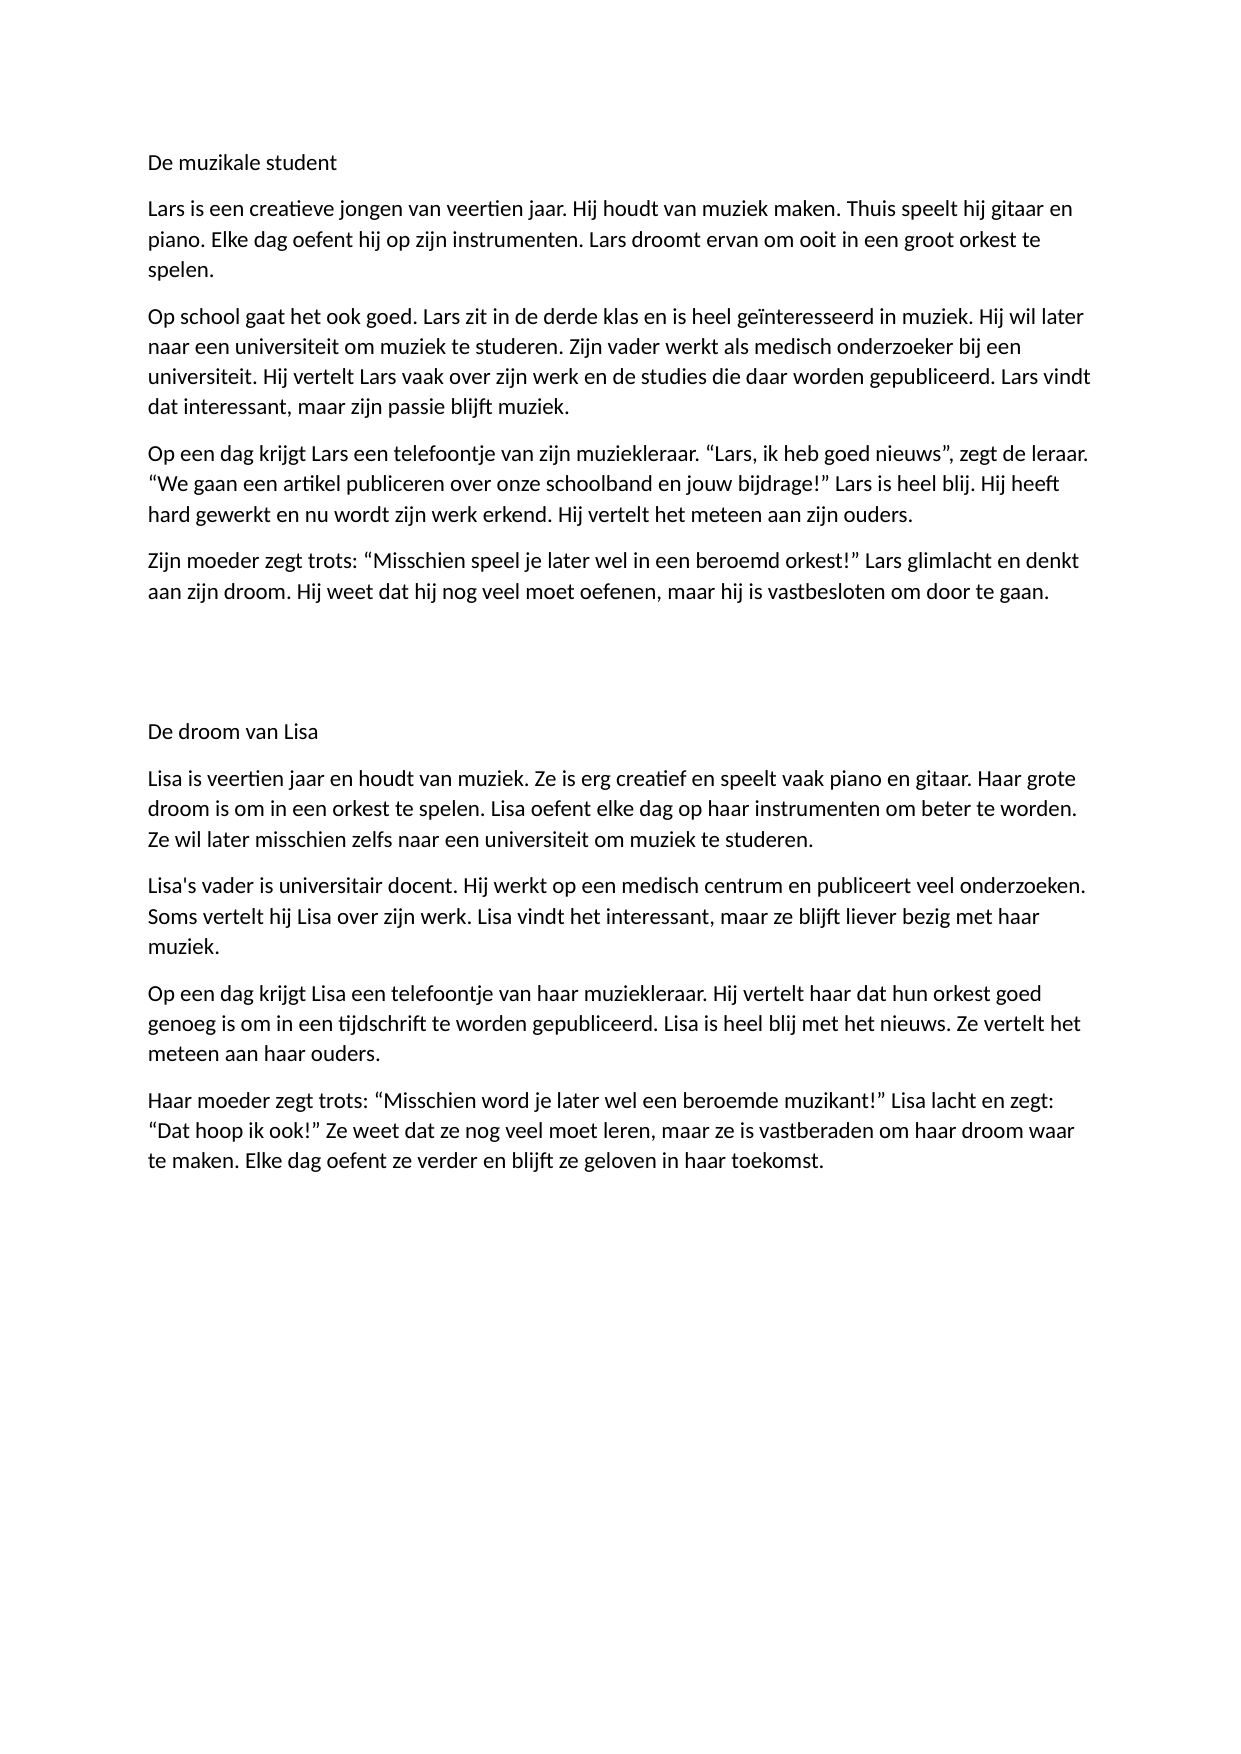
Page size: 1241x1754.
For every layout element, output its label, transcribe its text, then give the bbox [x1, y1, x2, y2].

text Op een dag krijgt Lisa een telefoontje van haar muziekleraar. Hij vertelt haar dat hun orkest goed genoeg is om in een tijdschrift te worden gepubliceerd. Lisa is heel blij met het nieuws. Ze vertelt het meteen aan haar ouders. [148, 979, 1093, 1067]
text Lisa's vader is universitair docent. Hij werkt op een medisch centrum en publiceert veel onderzoeken. Soms vertelt hij Lisa over zijn werk. Lisa vindt het interessant, maar ze blijft liever bezig met haar muziek. [148, 872, 1093, 960]
text Zijn moeder zegt trots: “Misschien speel je later wel in een beroemd orkest!” Lars glimlacht en denkt aan zijn droom. Hij weet dat hij nog veel moet oefenen, maar hij is vastbesloten om door te gaan. [148, 547, 1093, 605]
text De droom van Lisa [148, 717, 1093, 745]
text Op een dag krijgt Lars een telefoontje van zijn muziekleraar. “Lars, ik heb goed nieuws”, zegt de leraar. “We gaan een artikel publiceren over onze schoolband en jouw bijdrage!” Lars is heel blij. Hij heeft hard gewerkt en nu wordt zijn werk erkend. Hij vertelt het meteen aan zijn ouders. [148, 439, 1093, 528]
text Op school gaat het ook goed. Lars zit in de derde klas en is heel geïnteresseerd in muziek. Hij wil later naar een universiteit om muziek te studeren. Zijn vader werkt als medisch onderzoeker bij een universiteit. Hij vertelt Lars vaak over zijn werk en de studies die daar worden gepubliceerd. Lars vindt dat interessant, maar zijn passie blijft muziek. [148, 302, 1093, 420]
text Haar moeder zegt trots: “Misschien word je later wel een beroemde muzikant!” Lisa lacht en zegt: “Dat hoop ik ook!” Ze weet dat ze nog veel moet leren, maar ze is vastberaden om haar droom waar te maken. Elke dag oefent ze verder en blijft ze geloven in haar toekomst. [148, 1086, 1093, 1174]
text Lars is een creatieve jongen van veertien jaar. Hij houdt van muziek maken. Thuis speelt hij gitaar en piano. Elke dag oefent hij op zijn instrumenten. Lars droomt ervan om ooit in een groot orkest te spelen. [148, 194, 1093, 283]
text Lisa is veertien jaar en houdt van muziek. Ze is erg creatief en speelt vaak piano en gitaar. Haar grote droom is om in een orkest te spelen. Lisa oefent elke dag op haar instrumenten om beter te worden. Ze wil later misschien zelfs naar een universiteit om muziek te studeren. [148, 764, 1093, 853]
text De muzikale student [148, 148, 1093, 176]
